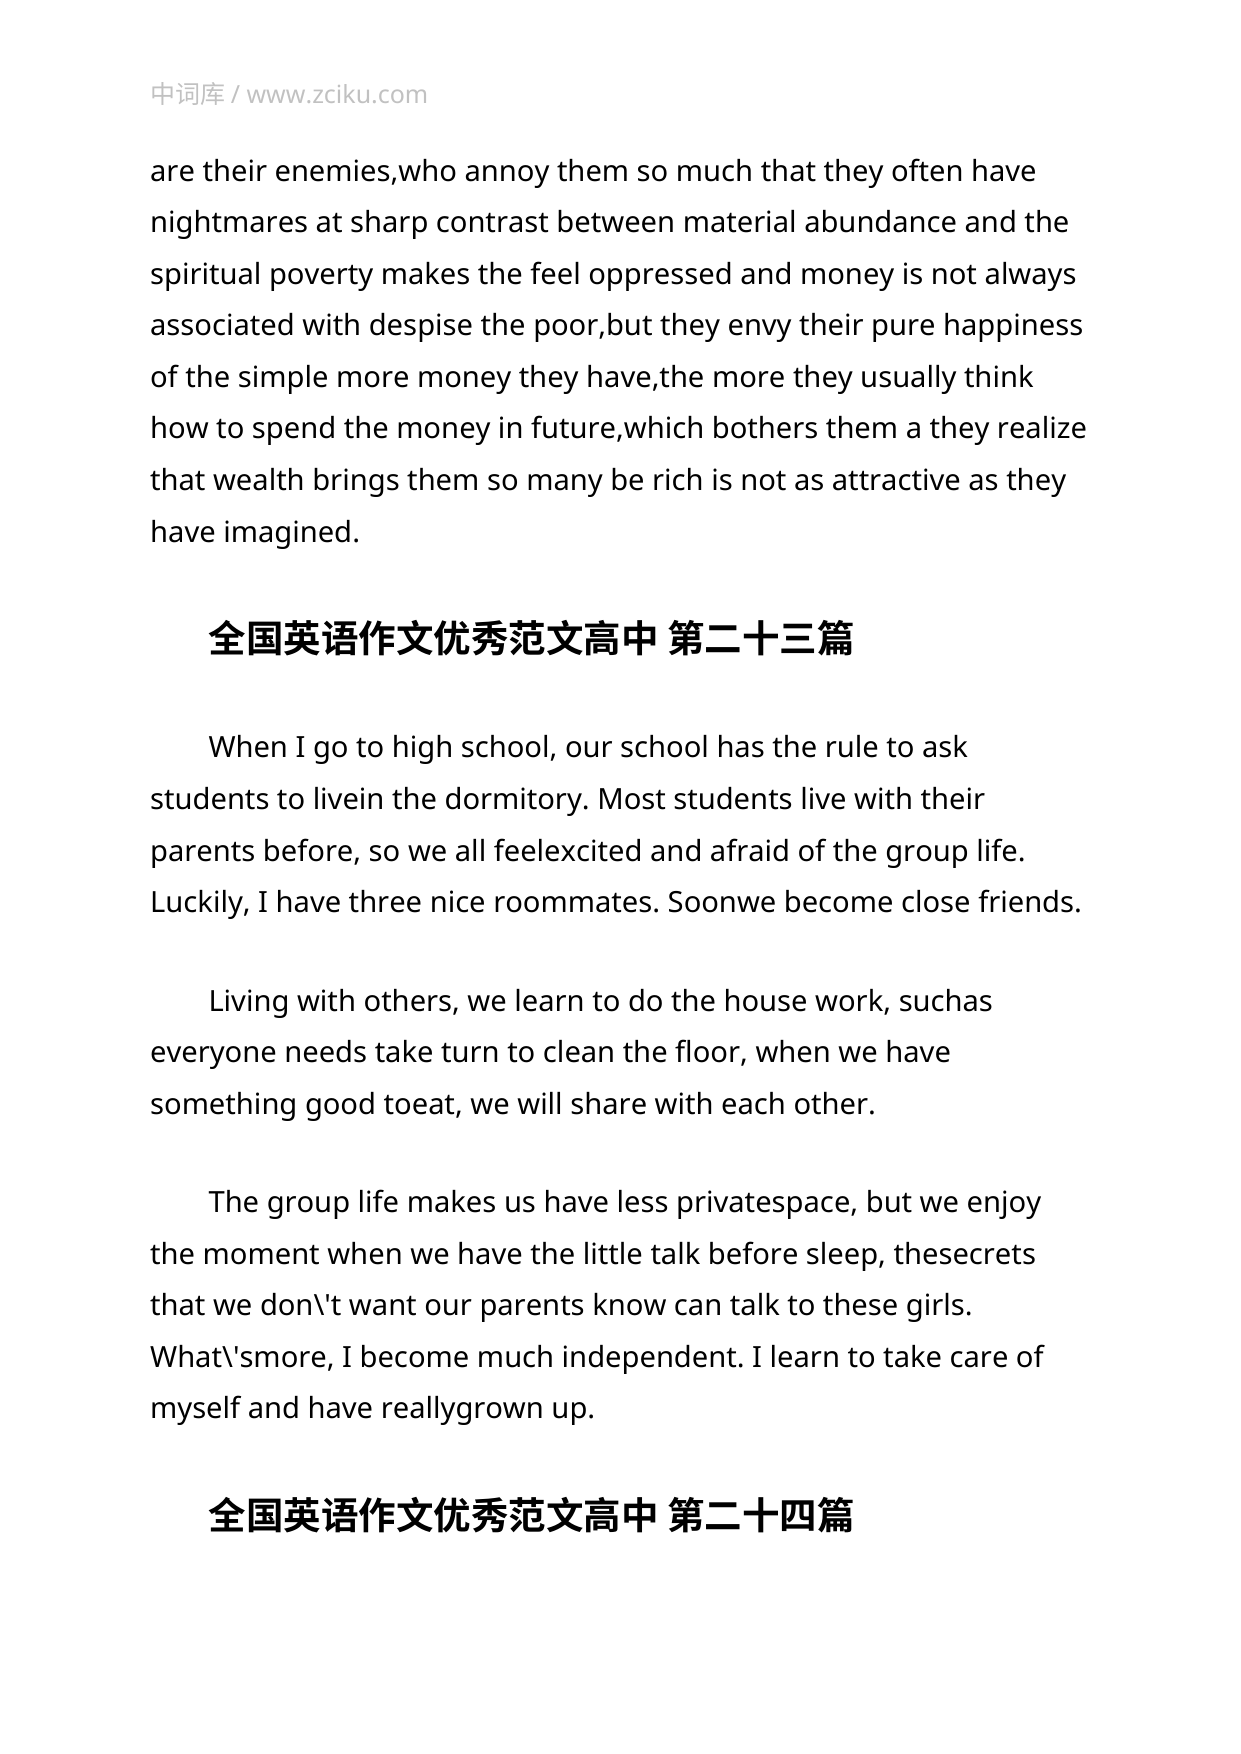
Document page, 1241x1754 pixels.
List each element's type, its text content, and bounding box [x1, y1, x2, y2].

text Living with others, we learn to do the house work, suchas everyone needs take turn to clean the floor, when we have something good toeat, we will share with each other. [150, 980, 1090, 1123]
text The group life makes us have less privatespace, but we enjoy the moment when we have the little talk before sleep, thesecrets that we don\'t want our parents know can talk to these girls. What\'smore, I become much independent. I learn to take care of myself and have reallygrown up. [150, 1181, 1090, 1427]
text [150, 150, 1090, 551]
text 全国英语作文优秀范文高中 第二十四篇 [150, 1486, 1090, 1540]
text 全国英语作文优秀范文高中 第二十三篇 [150, 609, 1090, 664]
text When I go to high school, our school has the rule to ask students to livein the dormitory. Most students live with their parents before, so we all feelexcited and afraid of the group life. Luckily, I have three nice roommates. Soonwe become close friends. [150, 727, 1090, 921]
